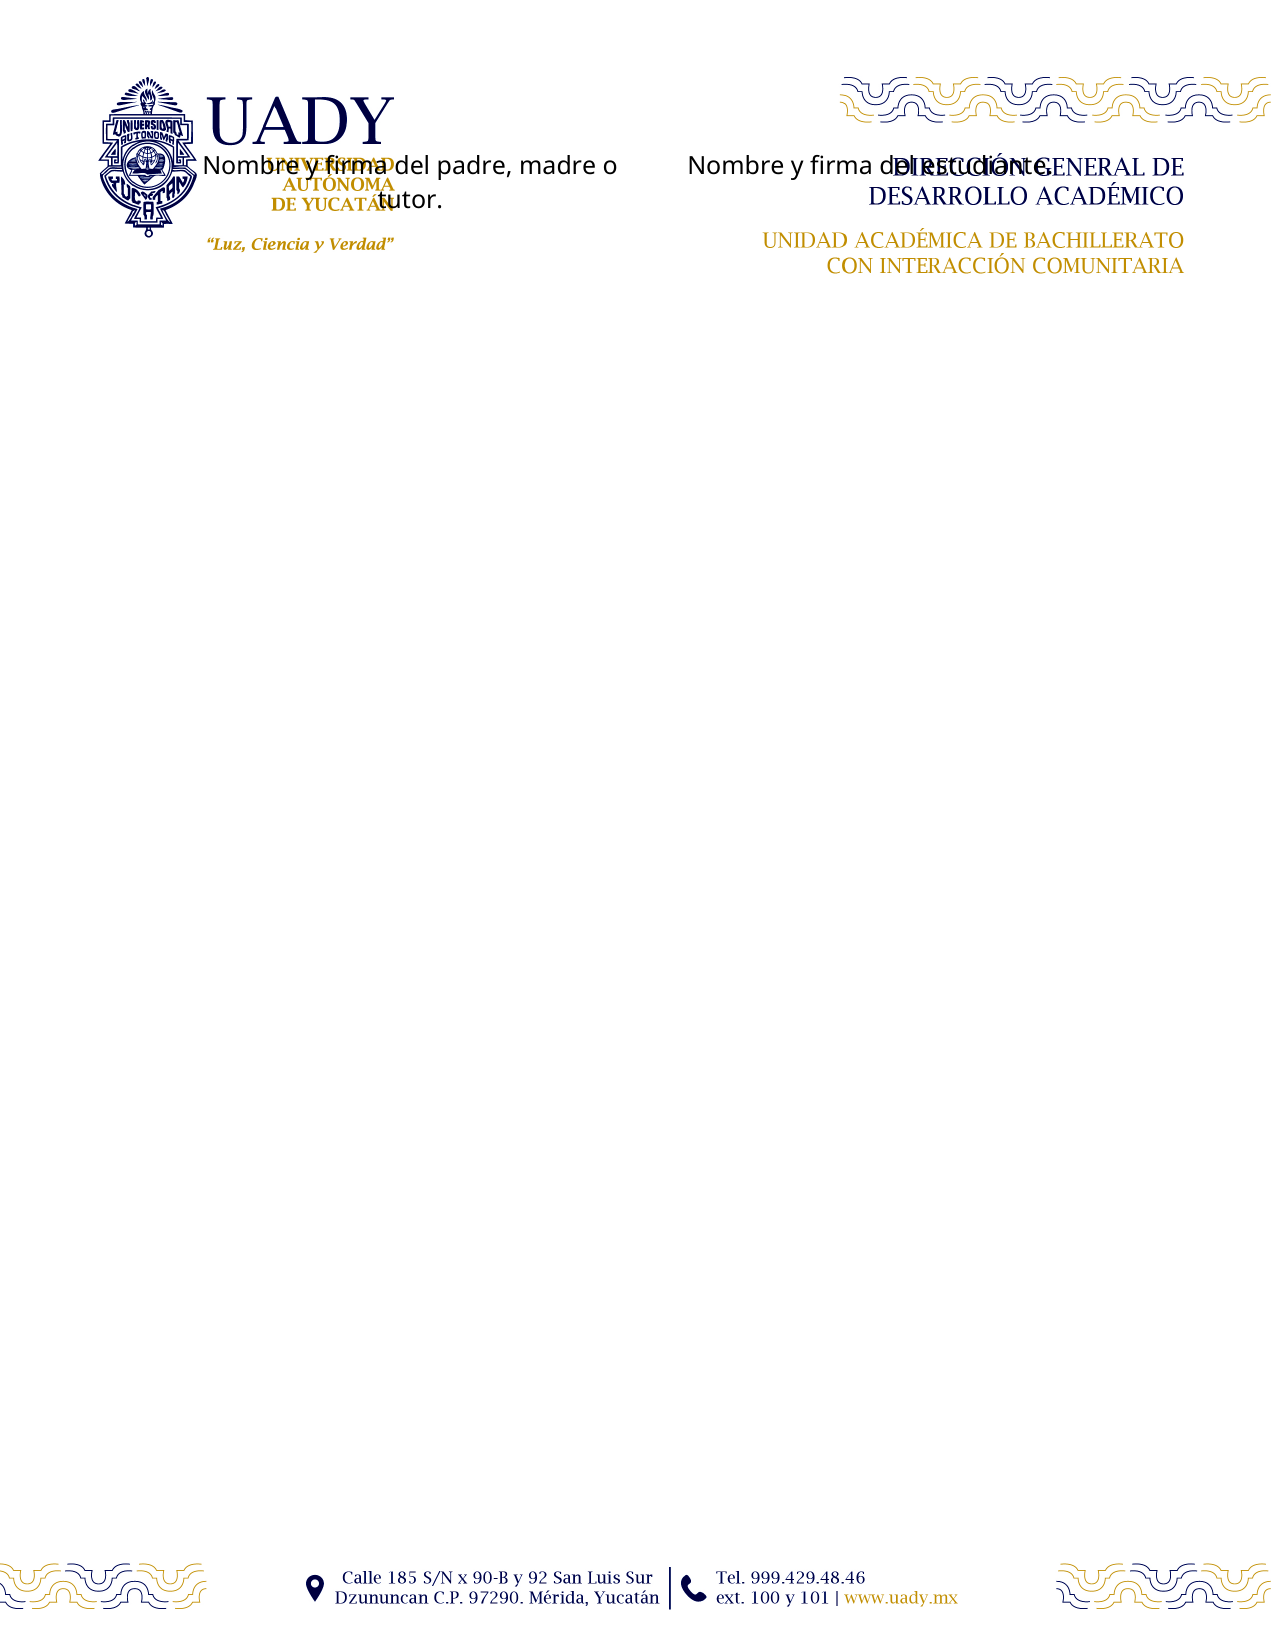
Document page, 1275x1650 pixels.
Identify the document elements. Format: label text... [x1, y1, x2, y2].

table_cell Nombre y firma del estudiante. [643, 148, 1098, 216]
picture [0, 0, 1271, 1650]
table_cell Nombre y firma del padre, madre o tutor. [177, 148, 643, 216]
